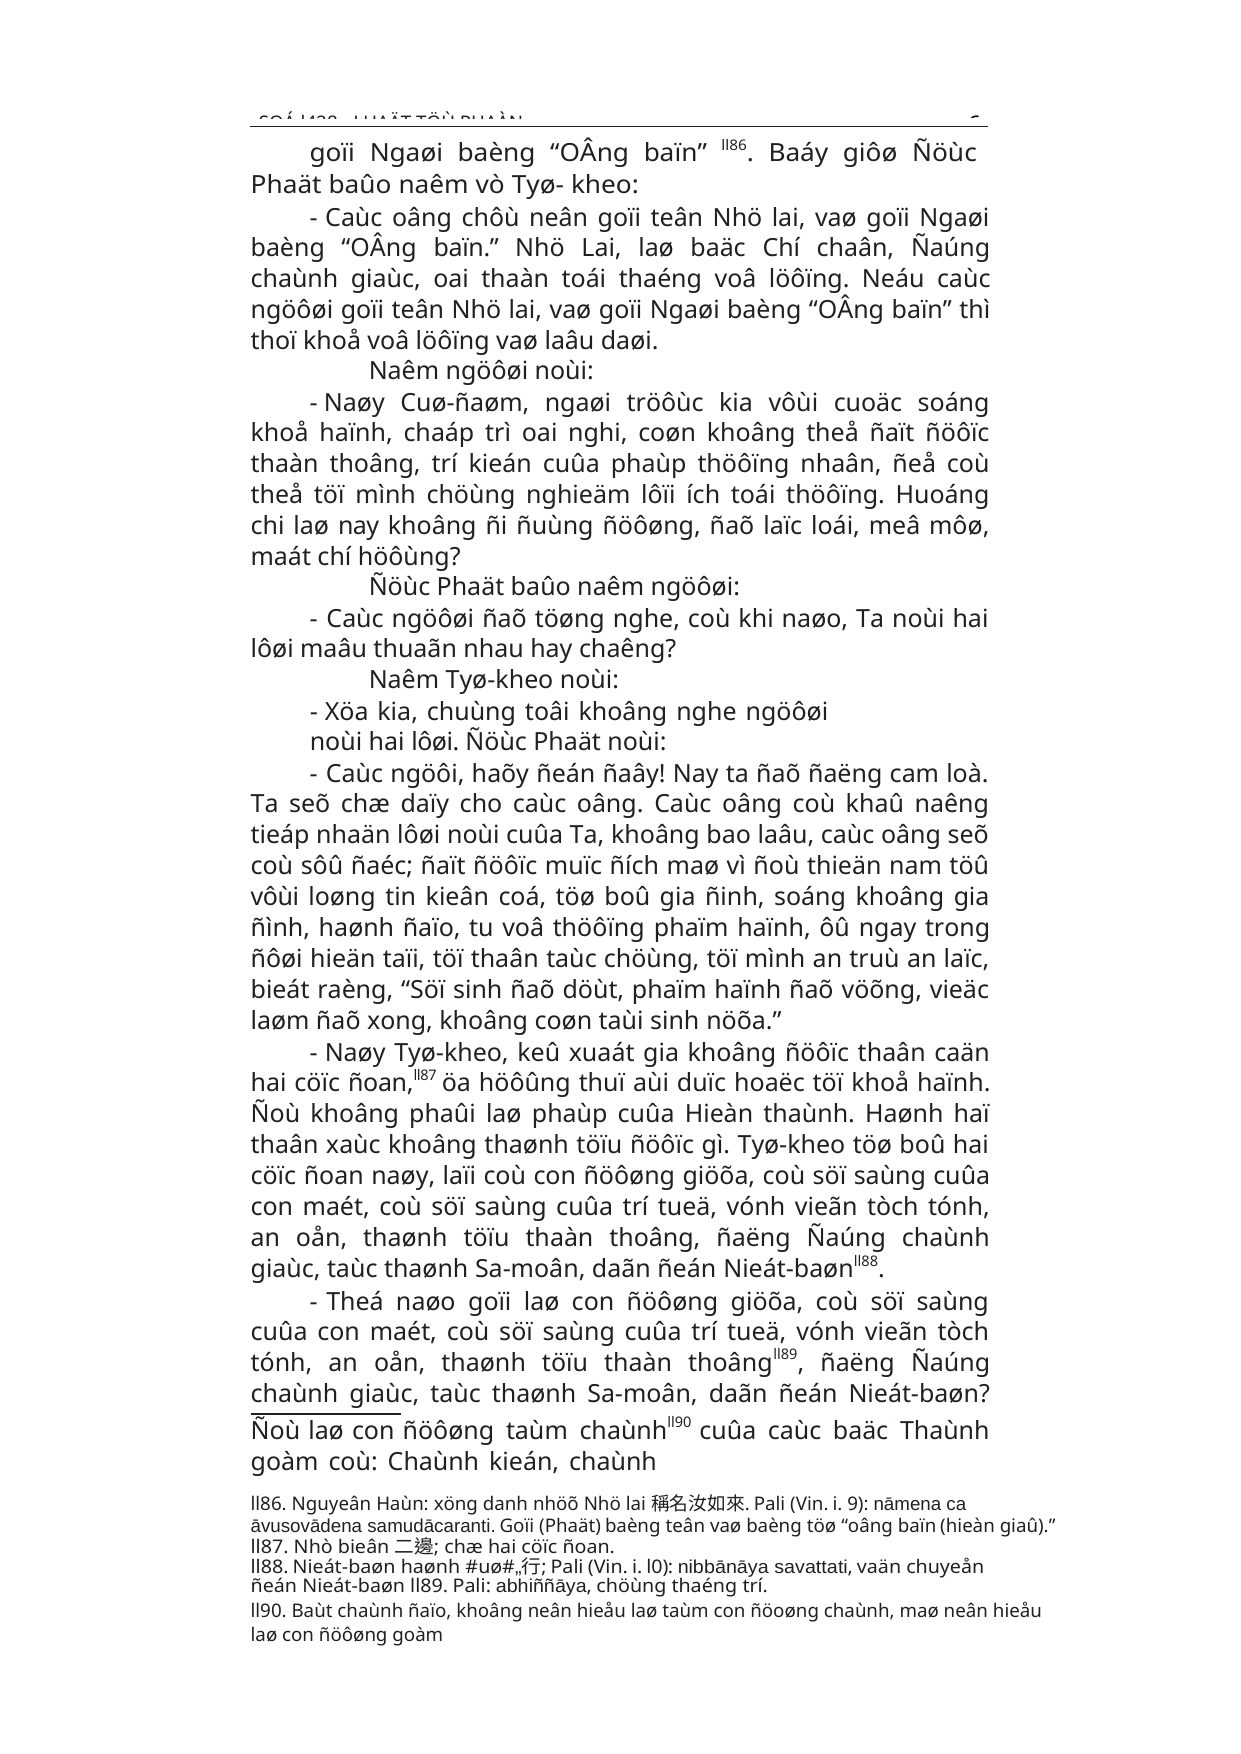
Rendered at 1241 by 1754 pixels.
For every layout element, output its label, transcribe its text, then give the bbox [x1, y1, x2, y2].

list Xöa kia, chuùng toâi khoâng nghe ngöôøi noùi hai lôøi. Ñöùc Phaät noùi: [309, 696, 828, 757]
text Naêm ngöôøi noùi: [368, 357, 1065, 386]
text ll86. Nguyeân Haùn: xöng danh nhöõ Nhö lai 稱名汝如來. Pali (Vin. i. 9): nāmena ca āvusovādena samudācaranti. Goïi (Phaät) baèng teân vaø baèng töø “oâng baïn (hieàn giaû).” [250, 1493, 1065, 1538]
text Ñöùc Phaät baûo naêm ngöôøi: [368, 573, 1065, 601]
list Theá naøo goïi laø con ñöôøng giöõa, coù söï saùng cuûa con maét, coù söï saùng cuûa trí tueä, vónh vieãn tòch tónh, an oån, thaønh töïu thaàn thoângll89, ñaëng Ñaúng chaùnh giaùc, taùc thaønh Sa-moân, daãn ñeán Nieát-baøn? Ñoù laø con ñöôøng taùm chaùnhll90 cuûa caùc baäc Thaùnh goàm coù: Chaùnh kieán, chaùnh [250, 1285, 990, 1477]
list Naøy Cuø-ñaøm, ngaøi tröôùc kia vôùi cuoäc soáng khoå haïnh, chaáp trì oai nghi, coøn khoâng theå ñaït ñöôïc thaàn thoâng, trí kieán cuûa phaùp thöôïng nhaân, ñeå coù theå töï mình chöùng nghieäm lôïi ích toái thöôïng. Huoáng chi laø nay khoâng ñi ñuùng ñöôøng, ñaõ laïc loái, meâ môø, maát chí höôùng? [250, 387, 990, 573]
text ll90. Baùt chaùnh ñaïo, khoâng neân hieåu laø taùm con ñöoøng chaùnh, maø neân hieåu laø con ñöôøng goàm [250, 1598, 1065, 1646]
text ll87. Nhò bieân 二邊; chæ hai cöïc ñoan. [250, 1538, 1065, 1558]
text goïi Ngaøi baèng “OÂng baïn” ll86. Baáy giôø Ñöùc Phaät baûo naêm vò Tyø- kheo: [250, 136, 976, 201]
list Caùc ngöôøi ñaõ töøng nghe, coù khi naøo, Ta noùi hai lôøi maâu thuaãn nhau hay chaêng? [250, 603, 990, 665]
text Naêm Tyø-kheo noùi: [368, 665, 1065, 694]
list Caùc oâng chôù neân goïi teân Nhö lai, vaø goïi Ngaøi baèng “OÂng baïn.” Nhö Lai, laø baäc Chí chaân, Ñaúng chaùnh giaùc, oai thaàn toái thaéng voâ löôïng. Neáu caùc ngöôøi goïi teân Nhö lai, vaø goïi Ngaøi baèng “OÂng baïn” thì thoï khoå voâ löôïng vaø laâu daøi. [250, 202, 990, 357]
list Naøy Tyø-kheo, keû xuaát gia khoâng ñöôïc thaân caän hai cöïc ñoan,ll87 öa höôûng thuï aùi duïc hoaëc töï khoå haïnh. Ñoù khoâng phaûi laø phaùp cuûa Hieàn thaùnh. Haønh haï thaân xaùc khoâng thaønh töïu ñöôïc gì. Tyø-kheo töø boû hai cöïc ñoan naøy, laïi coù con ñöôøng giöõa, coù söï saùng cuûa con maét, coù söï saùng cuûa trí tueä, vónh vieãn tòch tónh, an oån, thaønh töïu thaàn thoâng, ñaëng Ñaúng chaùnh giaùc, taùc thaønh Sa-moân, daãn ñeán Nieát-baønll88. [250, 1037, 990, 1285]
text ll88. Nieát-baøn haønh #uø#„行; Pali (Vin. i. l0): nibbānāya savattati, vaän chuyeån ñeán Nieát-baøn ll89. Pali: abhiññāya, chöùng thaéng trí. [250, 1558, 989, 1598]
list Caùc ngöôi, haõy ñeán ñaây! Nay ta ñaõ ñaëng cam loà. Ta seõ chæ daïy cho caùc oâng. Caùc oâng coù khaû naêng tieáp nhaän lôøi noùi cuûa Ta, khoâng bao laâu, caùc oâng seõ coù sôû ñaéc; ñaït ñöôïc muïc ñích maø vì ñoù thieän nam töû vôùi loøng tin kieân coá, töø boû gia ñinh, soáng khoâng gia ñình, haønh ñaïo, tu voâ thöôïng phaïm haïnh, ôû ngay trong ñôøi hieän taïi, töï thaân taùc chöùng, töï mình an truù an laïc, bieát raèng, “Söï sinh ñaõ döùt, phaïm haïnh ñaõ vöõng, vieäc laøm ñaõ xong, khoâng coøn taùi sinh nöõa.” [250, 757, 990, 1037]
